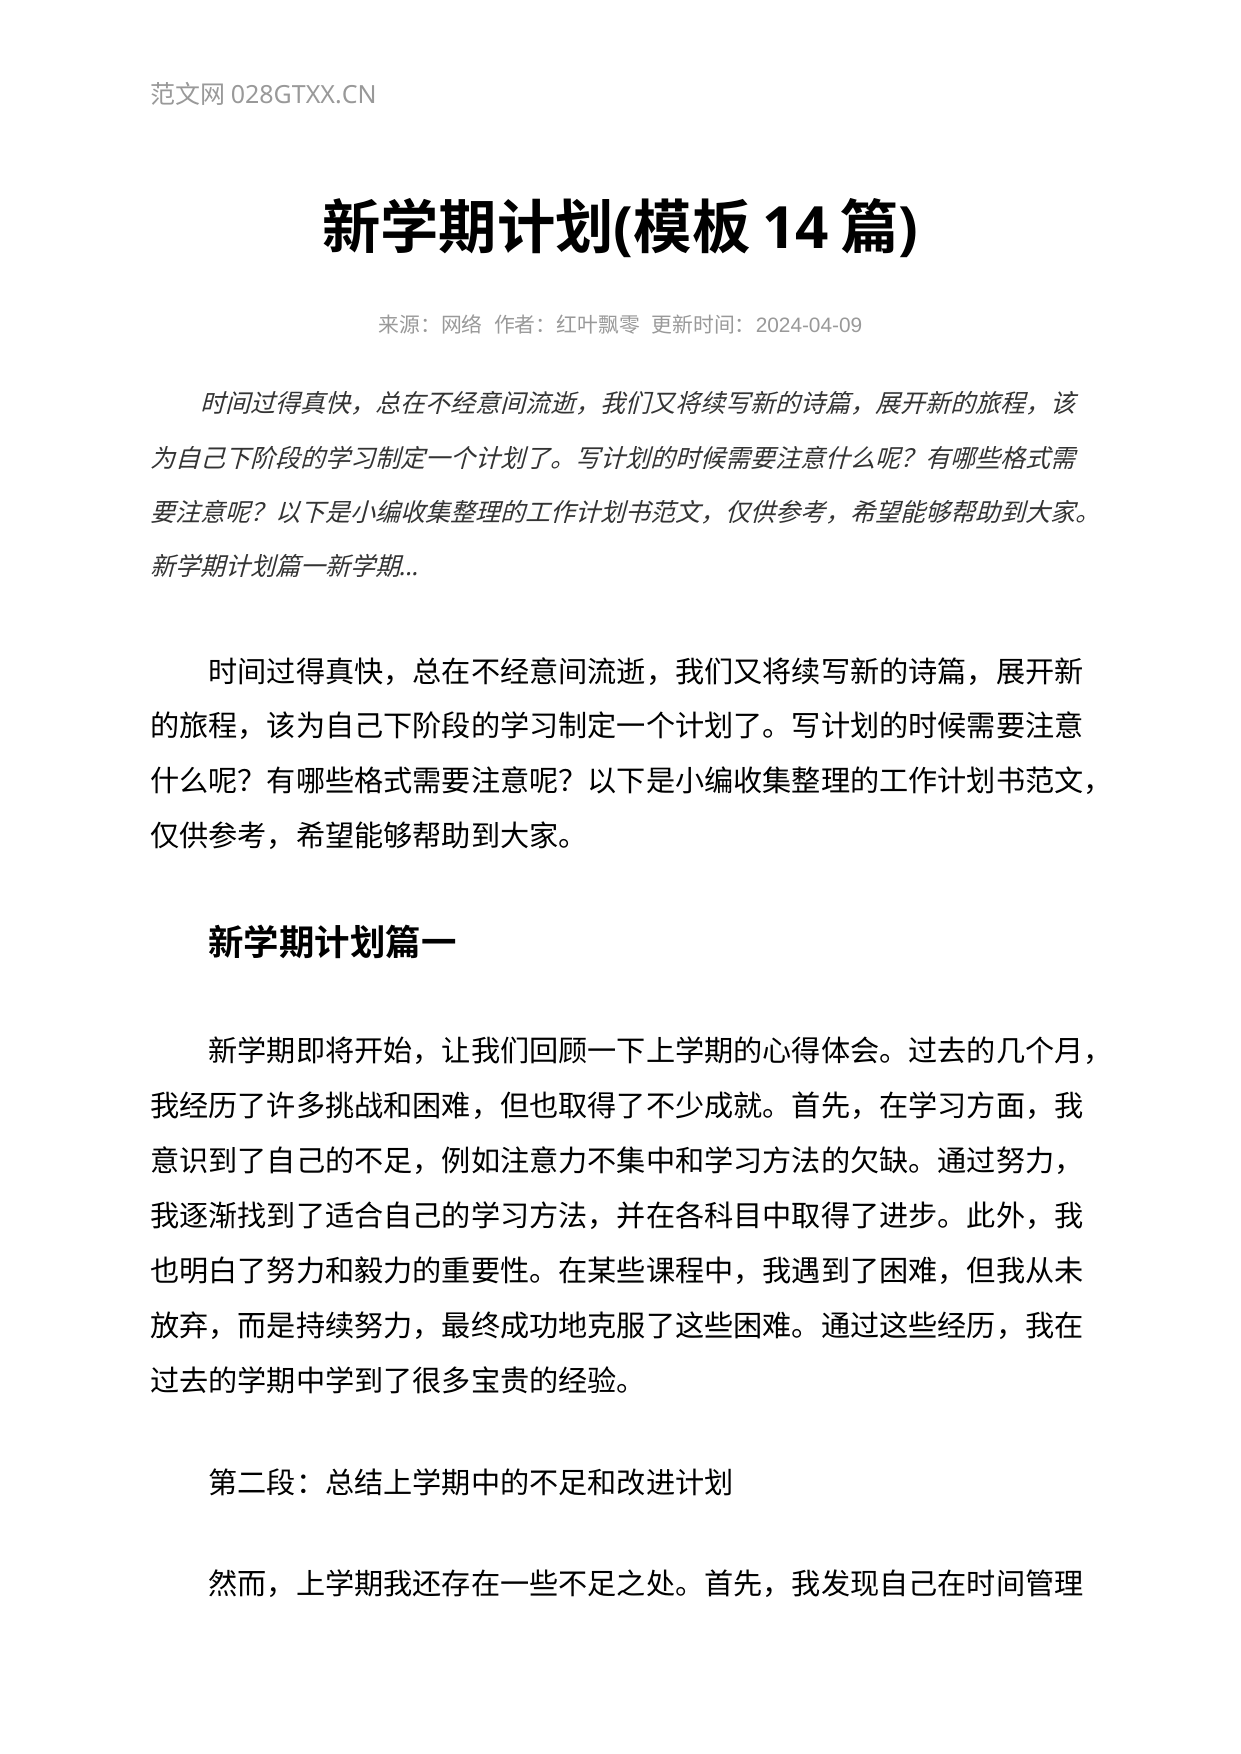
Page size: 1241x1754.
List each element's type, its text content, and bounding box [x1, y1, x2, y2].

text 新学期计划篇一 [150, 914, 1090, 966]
text 第二段：总结上学期中的不足和改进计划 [150, 1459, 1090, 1501]
subtitle 新学期计划(模板14篇) [150, 181, 1090, 266]
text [150, 1561, 1090, 1603]
text 来源：网络 作者：红叶飘零 更新时间：2024-04-09 [150, 313, 1090, 337]
text 新学期即将开始，让我们回顾一下上学期的心得体会。过去的几个月，我经历了许多挑战和困难，但也取得了不少成就。首先，在学习方面，我意识到了自己的不足，例如注意力不集中和学习方法的欠缺。通过努力，我逐渐找到了适合自己的学习方法，并在各科目中取得了进步。此外，我也明白了努力和毅力的重要性。在某些课程中，我遇到了困难，但我从未放弃，而是持续努力，最终成功地克服了这些困难。通过这些经历，我在过去的学期中学到了很多宝贵的经验。 [150, 1028, 1090, 1400]
text 时间过得真快，总在不经意间流逝，我们又将续写新的诗篇，展开新的旅程，该为自己下阶段的学习制定一个计划了。写计划的时候需要注意什么呢？有哪些格式需要注意呢？以下是小编收集整理的工作计划书范文，仅供参考，希望能够帮助到大家。新学期计划篇一新学期... [150, 384, 1090, 583]
text 时间过得真快，总在不经意间流逝，我们又将续写新的诗篇，展开新的旅程，该为自己下阶段的学习制定一个计划了。写计划的时候需要注意什么呢？有哪些格式需要注意呢？以下是小编收集整理的工作计划书范文，仅供参考，希望能够帮助到大家。 [150, 648, 1090, 855]
